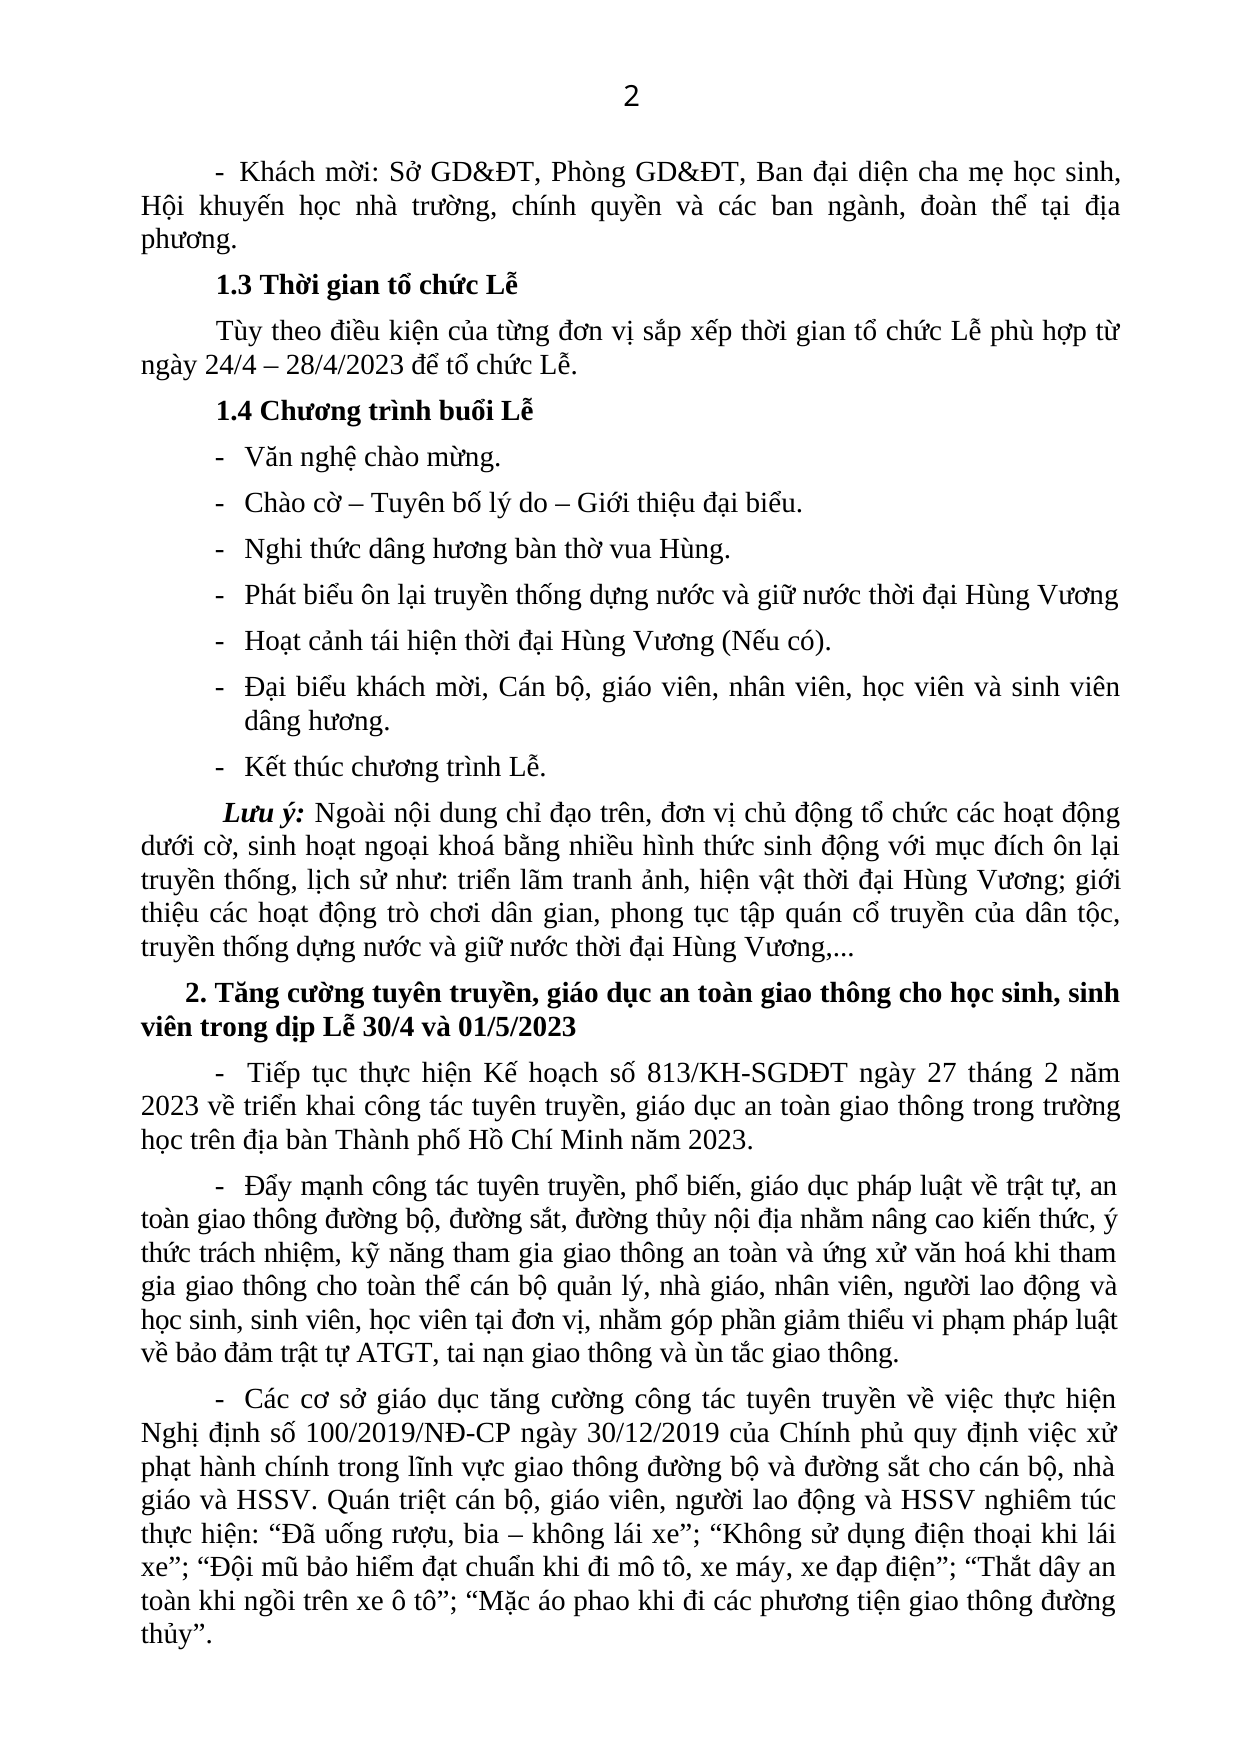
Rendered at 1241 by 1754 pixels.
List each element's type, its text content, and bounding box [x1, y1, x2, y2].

list Nghi thức dâng hương bàn thờ vua Hùng. [214, 531, 1122, 565]
list Các cơ sở giáo dục tăng cường công tác tuyên truyền về việc thực hiện Nghị định số 100/2019/NĐ-CP ngày 30/12/2019 của Chính phủ quy định việc xử phạt hành chính trong lĩnh vực giao thông đường bộ và đường sắt cho cán bộ, nhà giáo và HSSV. Quán triệt cán bộ, giáo viên, người lao động và HSSV nghiêm túc thực hiện: “Đã uống rượu, bia – không lái xe”; “Không sử dụng điện thoại khi lái xe”; “Đội mũ bảo hiểm đạt chuẩn khi đi mô tô, xe máy, xe đạp điện”; “Thắt dây an toàn khi ngồi trên xe ô tô”; “Mặc áo phao khi đi các phương tiện giao thông đường thủy”. [141, 1382, 1118, 1650]
list Đại biểu khách mời, Cán bộ, giáo viên, nhân viên, học viên và sinh viên dâng hương. [214, 669, 1122, 736]
list Chào cờ – Tuyên bố lý do – Giới thiệu đại biểu. [214, 485, 1122, 519]
list Khách mời: Sở GD&ĐT, Phòng GD&ĐT, Ban đại diện cha mẹ học sinh, Hội khuyến học nhà trường, chính quyền và các ban ngành, đoàn thể tại địa phương. [141, 154, 1122, 255]
text Lưu ý: Ngoài nội dung chỉ đạo trên, đơn vị chủ động tổ chức các hoạt động dưới cờ, sinh hoạt ngoại khoá bằng nhiều hình thức sinh động với mục đích ôn lại truyền thống, lịch sử như: triển lãm tranh ảnh, hiện vật thời đại Hùng Vương; giới thiệu các hoạt động trò chơi dân gian, phong tục tập quán cổ truyền của dân tộc, truyền thống dựng nước và giữ nước thời đại Hùng Vương,... [141, 795, 1122, 963]
list Đẩy mạnh công tác tuyên truyền, phổ biến, giáo dục pháp luật về trật tự, an toàn giao thông đường bộ, đường sắt, đường thủy nội địa nhằm nâng cao kiến thức, ý thức trách nhiệm, kỹ năng tham gia giao thông an toàn và ứng xử văn hoá khi tham gia giao thông cho toàn thể cán bộ quản lý, nhà giáo, nhân viên, người lao động và học sinh, sinh viên, học viên tại đơn vị, nhằm góp phần giảm thiểu vi phạm pháp luật về bảo đảm trật tự ATGT, tai nạn giao thông và ùn tắc giao thông. [141, 1168, 1118, 1369]
list Phát biểu ôn lại truyền thống dựng nước và giữ nước thời đại Hùng Vương [214, 577, 1122, 611]
list Kết thúc chương trình Lễ. [214, 749, 1122, 782]
text Tùy theo điều kiện của từng đơn vị sắp xếp thời gian tổ chức Lễ phù hợp từ ngày 24/4 – 28/4/2023 để tổ chức Lễ. [141, 313, 1122, 381]
list 2. Tăng cường tuyên truyền, giáo dục an toàn giao thông cho học sinh, sinh viên trong dịp Lễ 30/4 và 01/5/2023 [141, 975, 1122, 1042]
list - Tiếp tục thực hiện Kế hoạch số 813/KH-SGDĐT ngày 27 tháng 2 năm 2023 về triển khai công tác tuyên truyền, giáo dục an toàn giao thông trong trường học trên địa bàn Thành phố Hồ Chí Minh năm 2023. [141, 1055, 1122, 1155]
list Hoạt cảnh tái hiện thời đại Hùng Vương (Nếu có). [214, 623, 1122, 657]
text 1.4 Chương trình buổi Lễ [141, 393, 1122, 427]
list Văn nghệ chào mừng. [214, 439, 1122, 473]
text 1.3 Thời gian tổ chức Lễ [216, 267, 1122, 301]
